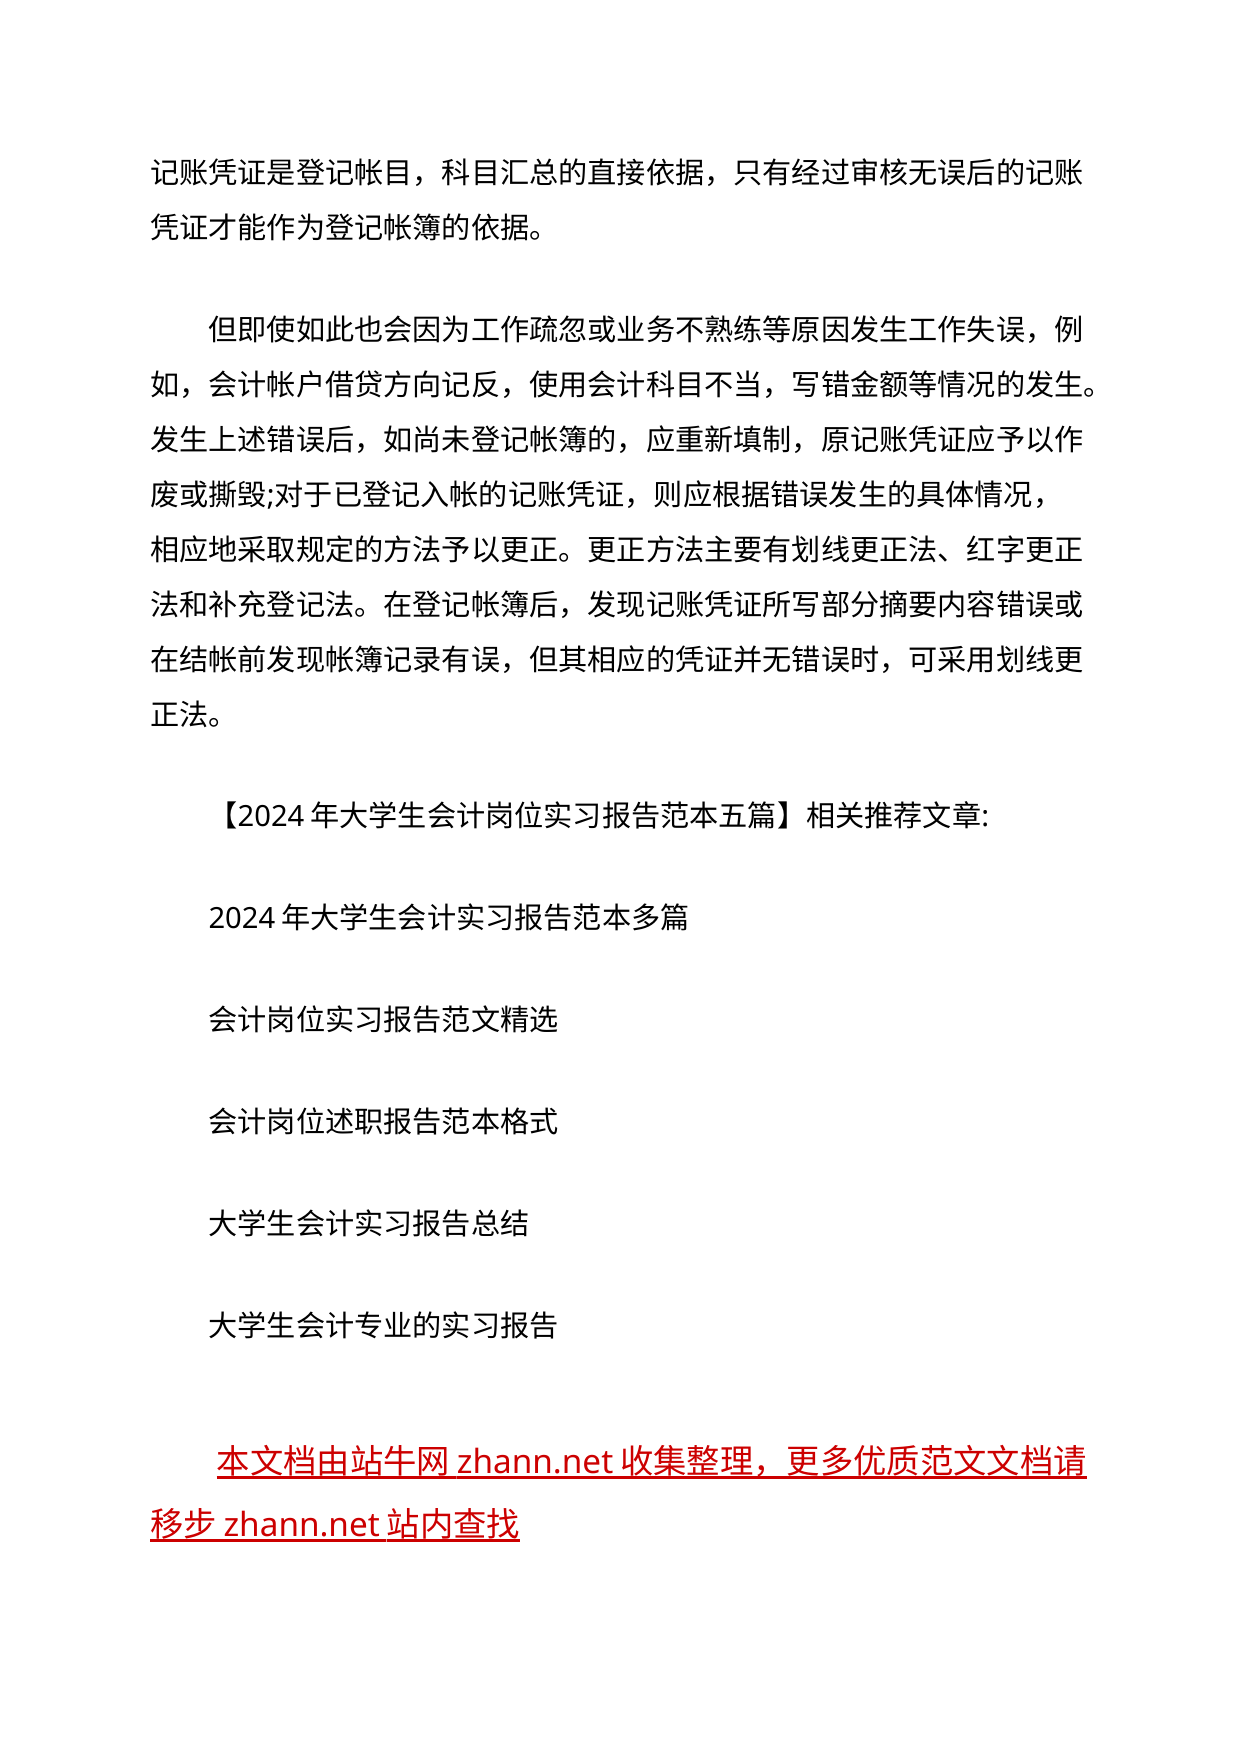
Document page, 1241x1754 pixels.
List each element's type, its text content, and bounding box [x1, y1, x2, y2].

text 会计岗位实习报告范文精选 [150, 997, 1090, 1039]
text 本文档由站牛网zhann.net收集整理，更多优质范文文档请移步zhann.net站内查找 [150, 1435, 1090, 1546]
text 大学生会计实习报告总结 [150, 1200, 1090, 1243]
text 大学生会计专业的实习报告 [150, 1302, 1090, 1344]
text 但即使如此也会因为工作疏忽或业务不熟练等原因发生工作失误，例如，会计帐户借贷方向记反，使用会计科目不当，写错金额等情况的发生。发生上述错误后，如尚未登记帐簿的，应重新填制，原记账凭证应予以作废或撕毁;对于已登记入帐的记账凭证，则应根据错误发生的具体情况，相应地采取规定的方法予以更正。更正方法主要有划线更正法、红字更正法和补充登记法。在登记帐簿后，发现记账凭证所写部分摘要内容错误或在结帐前发现帐簿记录有误，但其相应的凭证并无错误时，可采用划线更正法。 [150, 307, 1090, 733]
text 2024年大学生会计实习报告范本多篇 [150, 895, 1090, 937]
text 【2024年大学生会计岗位实习报告范本五篇】相关推荐文章: [150, 793, 1090, 835]
text 会计岗位述职报告范本格式 [150, 1098, 1090, 1141]
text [150, 150, 1090, 247]
